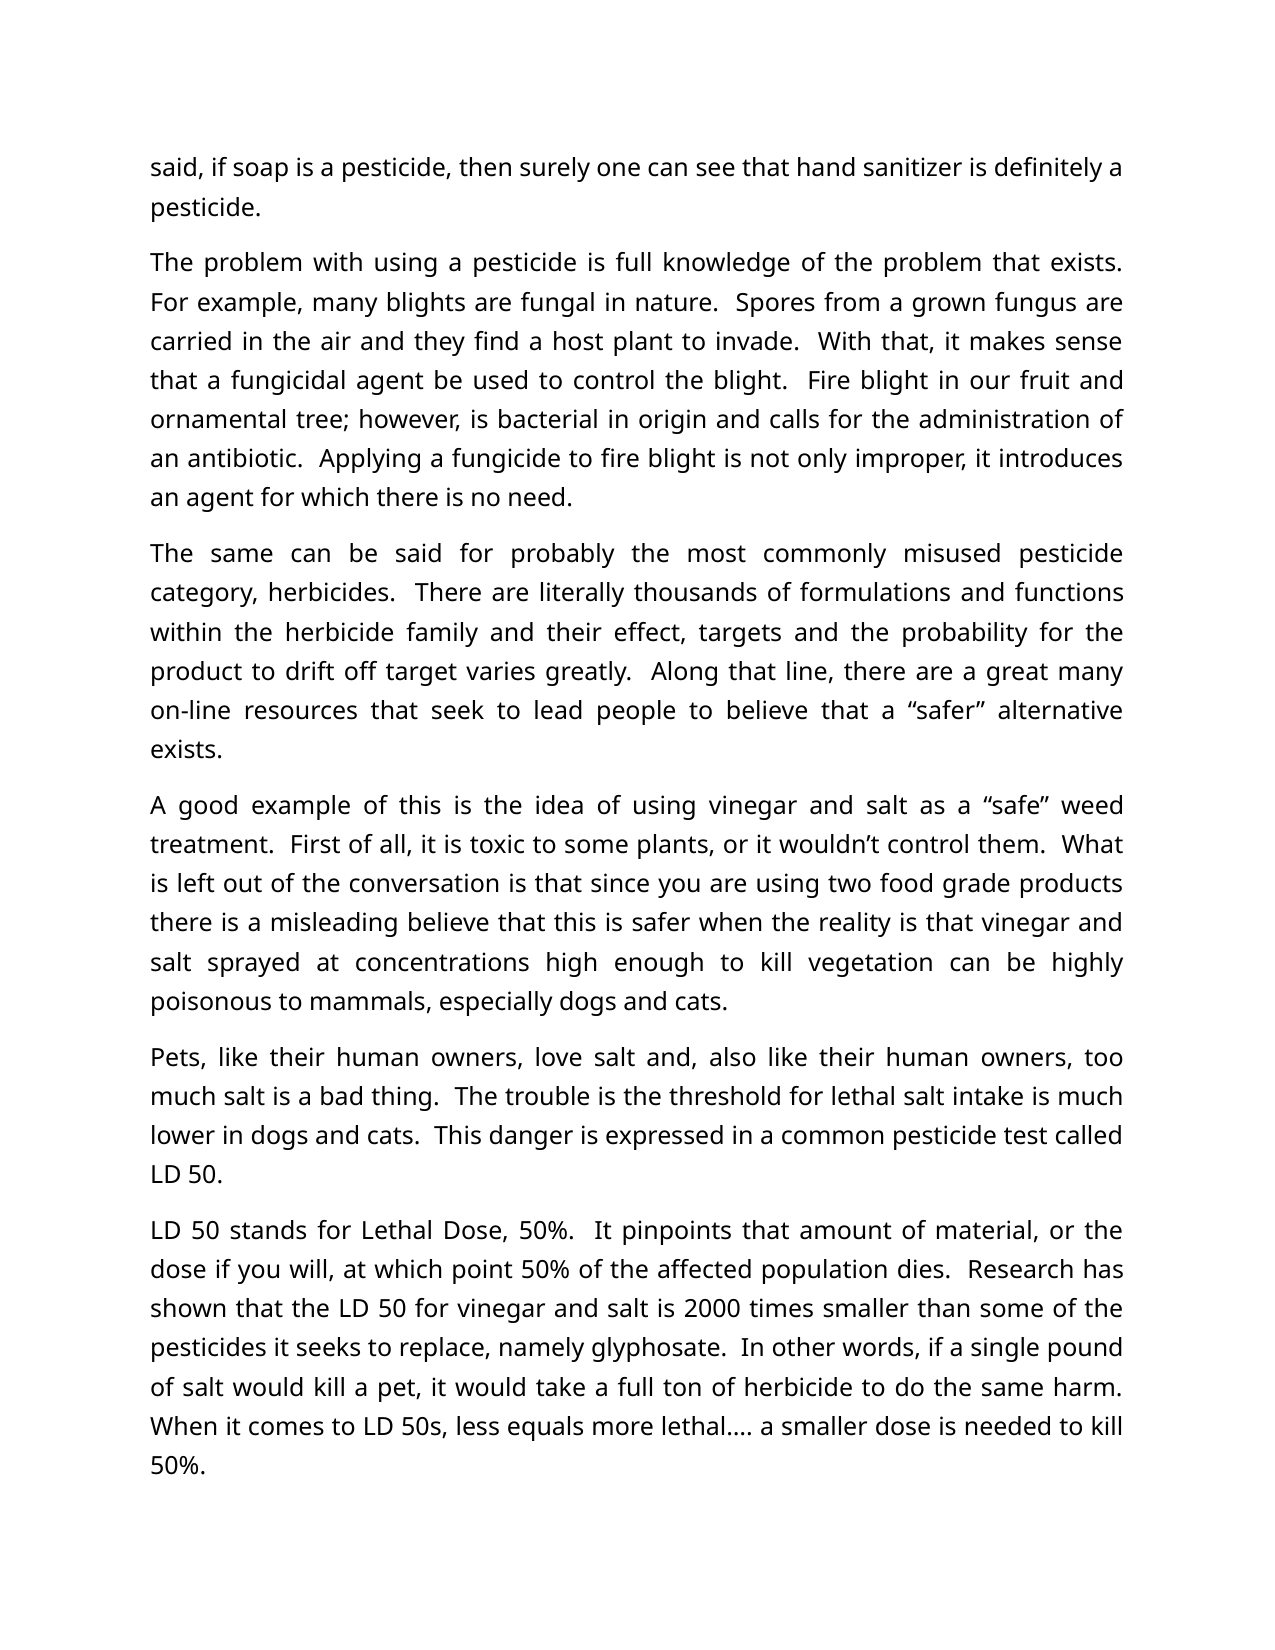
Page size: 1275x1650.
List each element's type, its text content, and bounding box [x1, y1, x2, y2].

text The same can be said for probably the most commonly misused pesticide category, herbicides. There are literally thousands of formulations and functions within the herbicide family and their effect, targets and the probability for the product to drift off target varies greatly. Along that line, there are a great many on-line resources that seek to lead people to believe that a “safer” alternative exists. [150, 536, 1125, 766]
text Pets, like their human owners, love salt and, also like their human owners, too much salt is a bad thing. The trouble is the threshold for lethal salt intake is much lower in dogs and cats. This danger is expressed in a common pesticide test called LD 50. [150, 1039, 1125, 1191]
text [150, 150, 1125, 223]
text A good example of this is the idea of using vinegar and salt as a “safe” weed treatment. First of all, it is toxic to some plants, or it wouldn’t control them. What is left out of the conversation is that since you are using two food grade products there is a misleading believe that this is safer when the reality is that vinegar and salt sprayed at concentrations high enough to kill vegetation can be highly poisonous to mammals, especially dogs and cats. [150, 787, 1125, 1017]
text LD 50 stands for Lethal Dose, 50%. It pinpoints that amount of material, or the dose if you will, at which point 50% of the affected population dies. Research has shown that the LD 50 for vinegar and salt is 2000 times smaller than some of the pesticides it seeks to replace, namely glyphosate. In other words, if a single pound of salt would kill a pet, it would take a full ton of herbicide to do the same harm. When it comes to LD 50s, less equals more lethal…. a smaller dose is needed to kill 50%. [150, 1212, 1125, 1482]
text The problem with using a pesticide is full knowledge of the problem that exists. For example, many blights are fungal in nature. Spores from a grown fungus are carried in the air and they find a host plant to invade. With that, it makes sense that a fungicidal agent be used to control the blight. Fire blight in our fruit and ornamental tree; however, is bacterial in origin and calls for the administration of an antibiotic. Applying a fungicide to fire blight is not only improper, it introduces an agent for which there is no need. [150, 245, 1125, 514]
